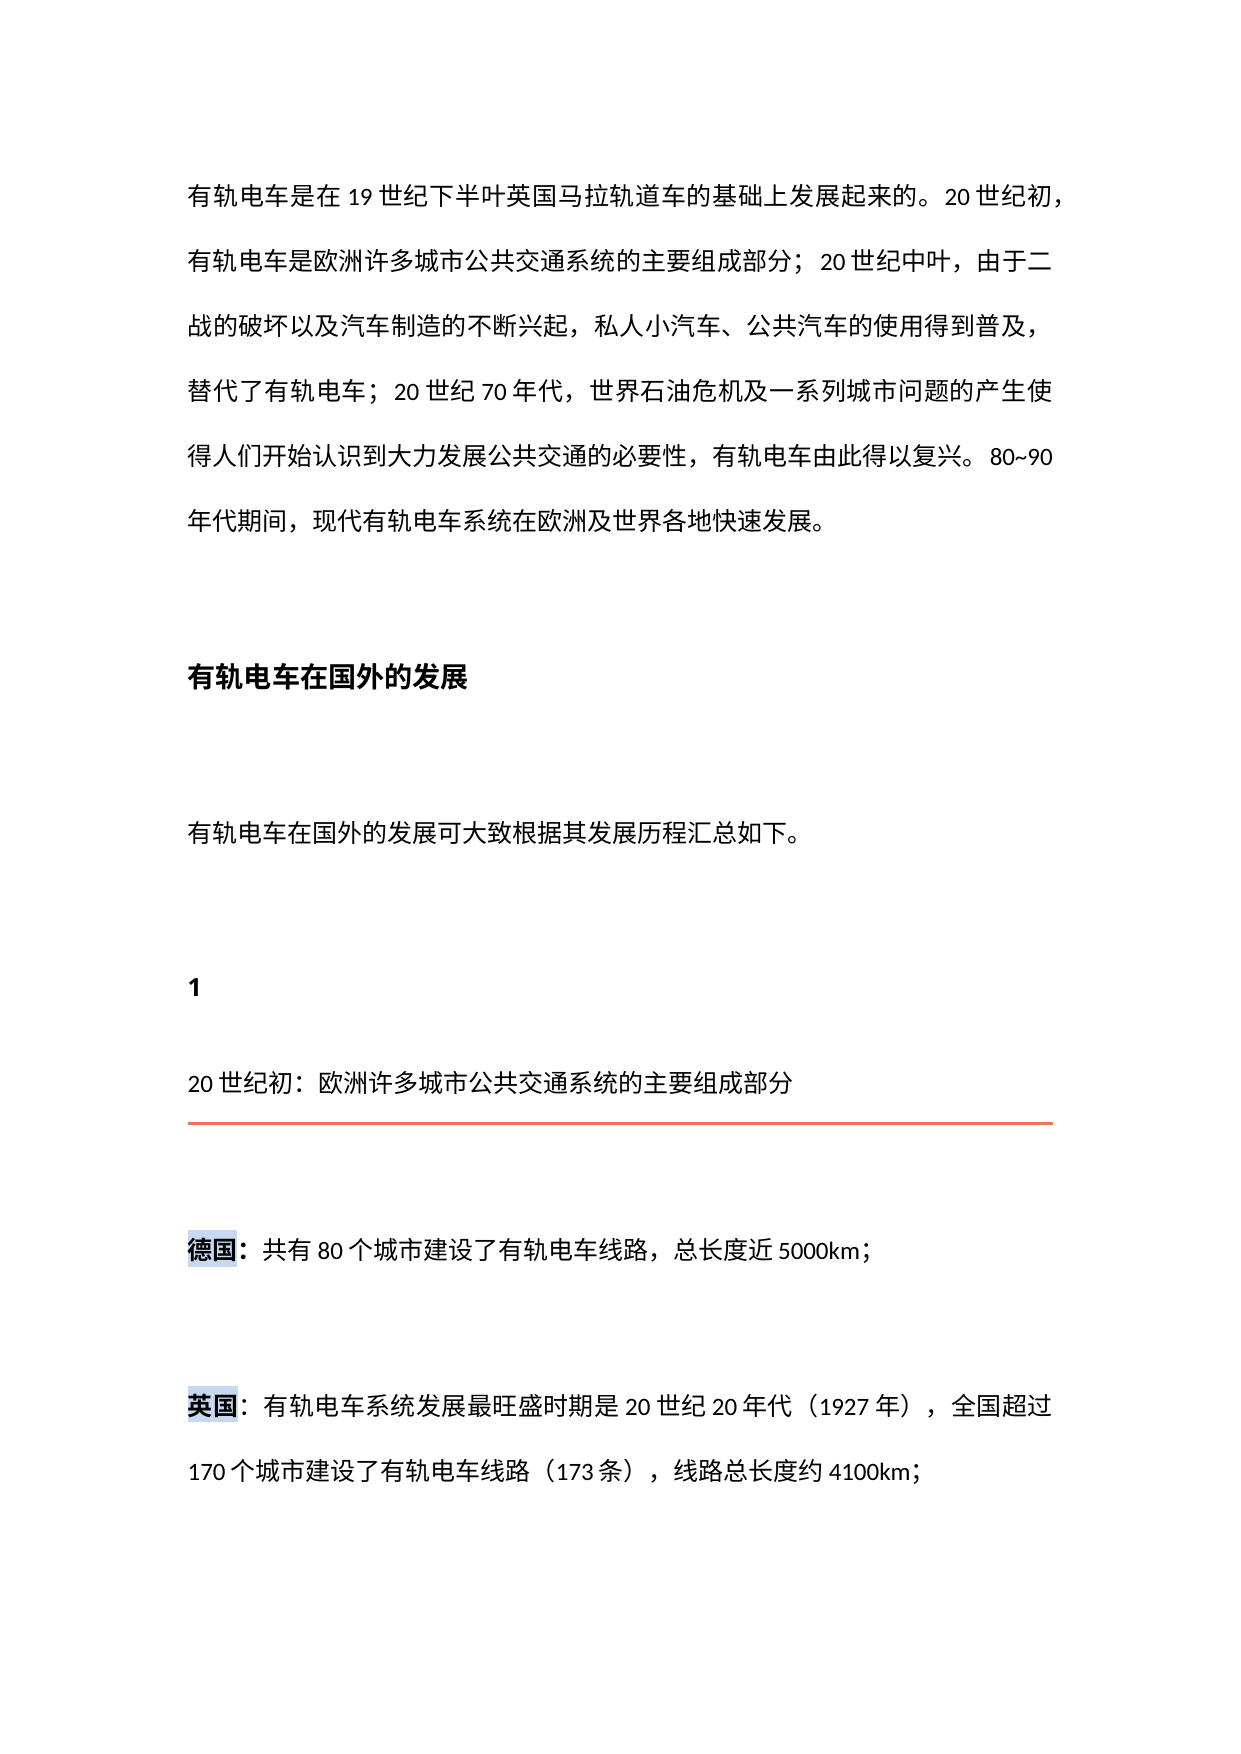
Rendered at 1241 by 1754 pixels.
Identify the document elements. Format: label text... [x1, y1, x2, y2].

text 20世纪初：欧洲许多城市公共交通系统的主要组成部分 [187, 1049, 1053, 1125]
text 英国：有轨电车系统发展最旺盛时期是20世纪20年代（1927年），全国超过170个城市建设了有轨电车线路（173条），线路总长度约4100km； [187, 1372, 1053, 1502]
text 1 [187, 954, 1053, 1019]
text 有轨电车在国外的发展可大致根据其发展历程汇总如下。 [187, 799, 1053, 864]
text 德国：共有80个城市建设了有轨电车线路，总长度近5000km； [187, 1216, 1053, 1281]
text 有轨电车是在19世纪下半叶英国马拉轨道车的基础上发展起来的。20世纪初，有轨电车是欧洲许多城市公共交通系统的主要组成部分；20世纪中叶，由于二战的破坏以及汽车制造的不断兴起，私人小汽车、公共汽车的使用得到普及，替代了有轨电车；20世纪70年代，世界石油危机及一系列城市问题的产生使得人们开始认识到大力发展公共交通的必要性，有轨电车由此得以复兴。80~90年代期间，现代有轨电车系统在欧洲及世界各地快速发展。 [187, 162, 1053, 552]
text 有轨电车在国外的发展 [187, 643, 1053, 708]
